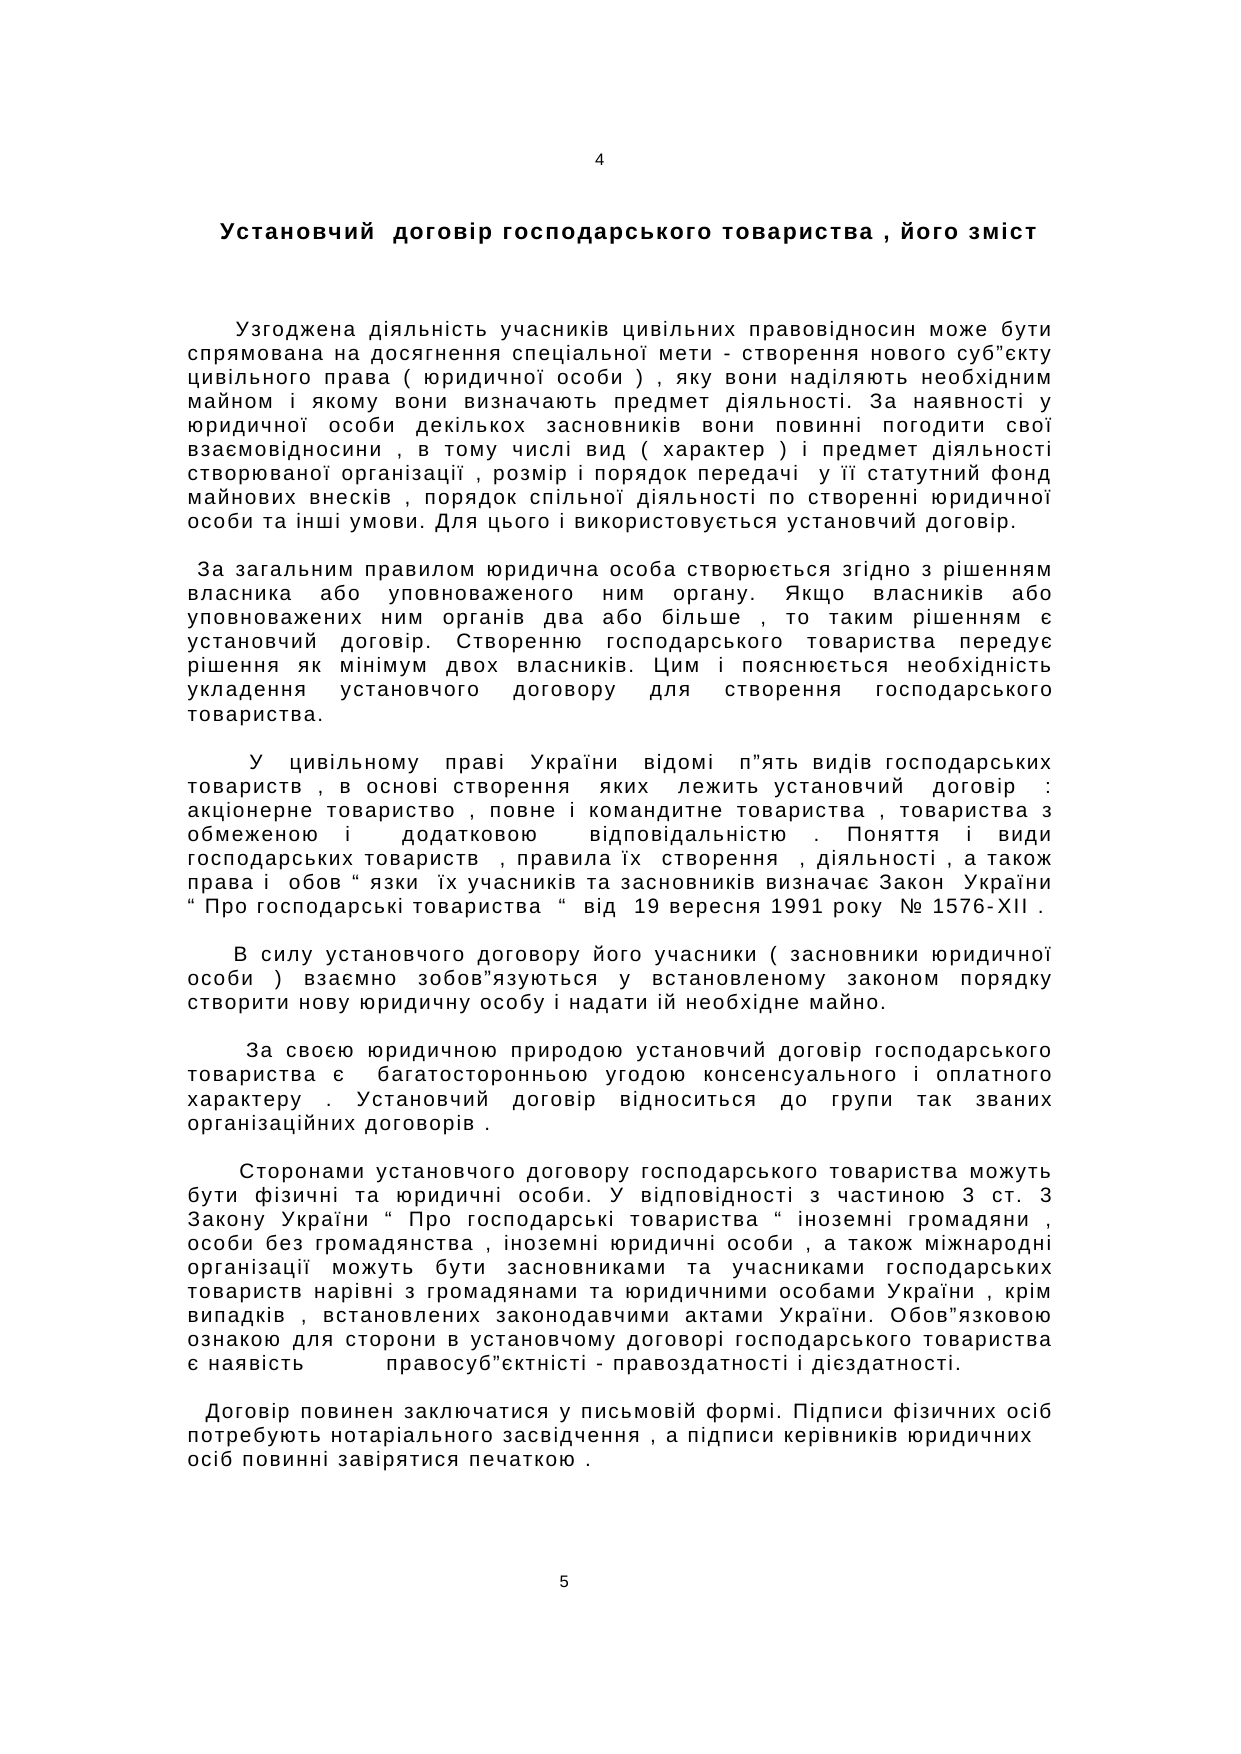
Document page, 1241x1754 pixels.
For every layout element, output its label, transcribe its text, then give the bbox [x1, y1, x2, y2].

text 5 [187, 1568, 1053, 1592]
text В силу установчого договору його учасники ( засновники юридичної особи ) взаємно зобов”язуються у встановленому законом порядку створити нову юридичну особу і надати ій необхідне майно. [187, 942, 1053, 1014]
text Сторонами установчого договору господарського товариства можуть бути фізичні та юридичні особи. У відповідності з частиною 3 ст. 3 Закону України “ Про господарські товариства “ іноземні громадяни , особи без громадянства , іноземні юридичні особи , а також міжнародні організації можуть бути засновниками та учасниками господарських товариств нарівні з громадянами та юридичними особами України , крім випадків , встановлених законодавчими актами України. Обов”язковою ознакою для сторони в установчому договорі господарського товариства є наявість правосуб”єктністі - правоздатності і дієздатності. [187, 1159, 1053, 1375]
text 4 [187, 150, 1053, 169]
text осіб повинні завірятися печаткою . [187, 1447, 1053, 1471]
text За своєю юридичною природою установчий договір господарського товариства є багатосторонньою угодою консенсуального і оплатного характеру . Установчий договір відноситься до групи так званих організаційних договорів . [187, 1038, 1053, 1134]
text За загальним правилом юридична особа створюється згідно з рішенням власника або уповноваженого ним органу. Якщо власників або уповноважених ним органів два або більше , то таким рішенням є установчий договір. Створенню господарського товариства передує рішення як мінімум двох власників. Цим і пояснюється необхідність укладення установчого договору для створення господарського товариства. [187, 557, 1053, 726]
text Узгоджена діяльність учасників цивільних правовідносин може бути спрямована на досягнення спеціальної мети - створення нового суб”єкту цивільного права ( юридичної особи ) , яку вони наділяють необхідним майном і якому вони визначають предмет діяльності. За наявності у юридичної особи декількох засновників вони повинні погодити свої взаємовідносини , в тому числі вид ( характер ) і предмет діяльності створюваної організації , розмір і порядок передачі у її статутний фонд майнових внесків , порядок спільної діяльності по створенні юридичної особи та інші умови. Для цього і використовується установчий договір. [187, 316, 1053, 533]
text Договір повинен заключатися у письмовій формі. Підписи фізичних осіб потребують нотаріального засвідчення , а підписи керівників юридичних [187, 1399, 1053, 1447]
text У цивільному праві України відомі п”ять видів господарських товариств , в основі створення яких лежить установчий договір : акціонерне товариство , повне і командитне товариства , товариства з обмеженою і додатковою відповідальністю . Поняття і види господарських товариств , правила їх створення , діяльності , а також права і обов “ язки їх учасників та засновників визначає Закон України “ Про господарські товариства “ від 19 вересня 1991 року № 1576-XII . [187, 749, 1053, 918]
text Установчий договір господарського товариства , його зміст [187, 217, 1053, 244]
